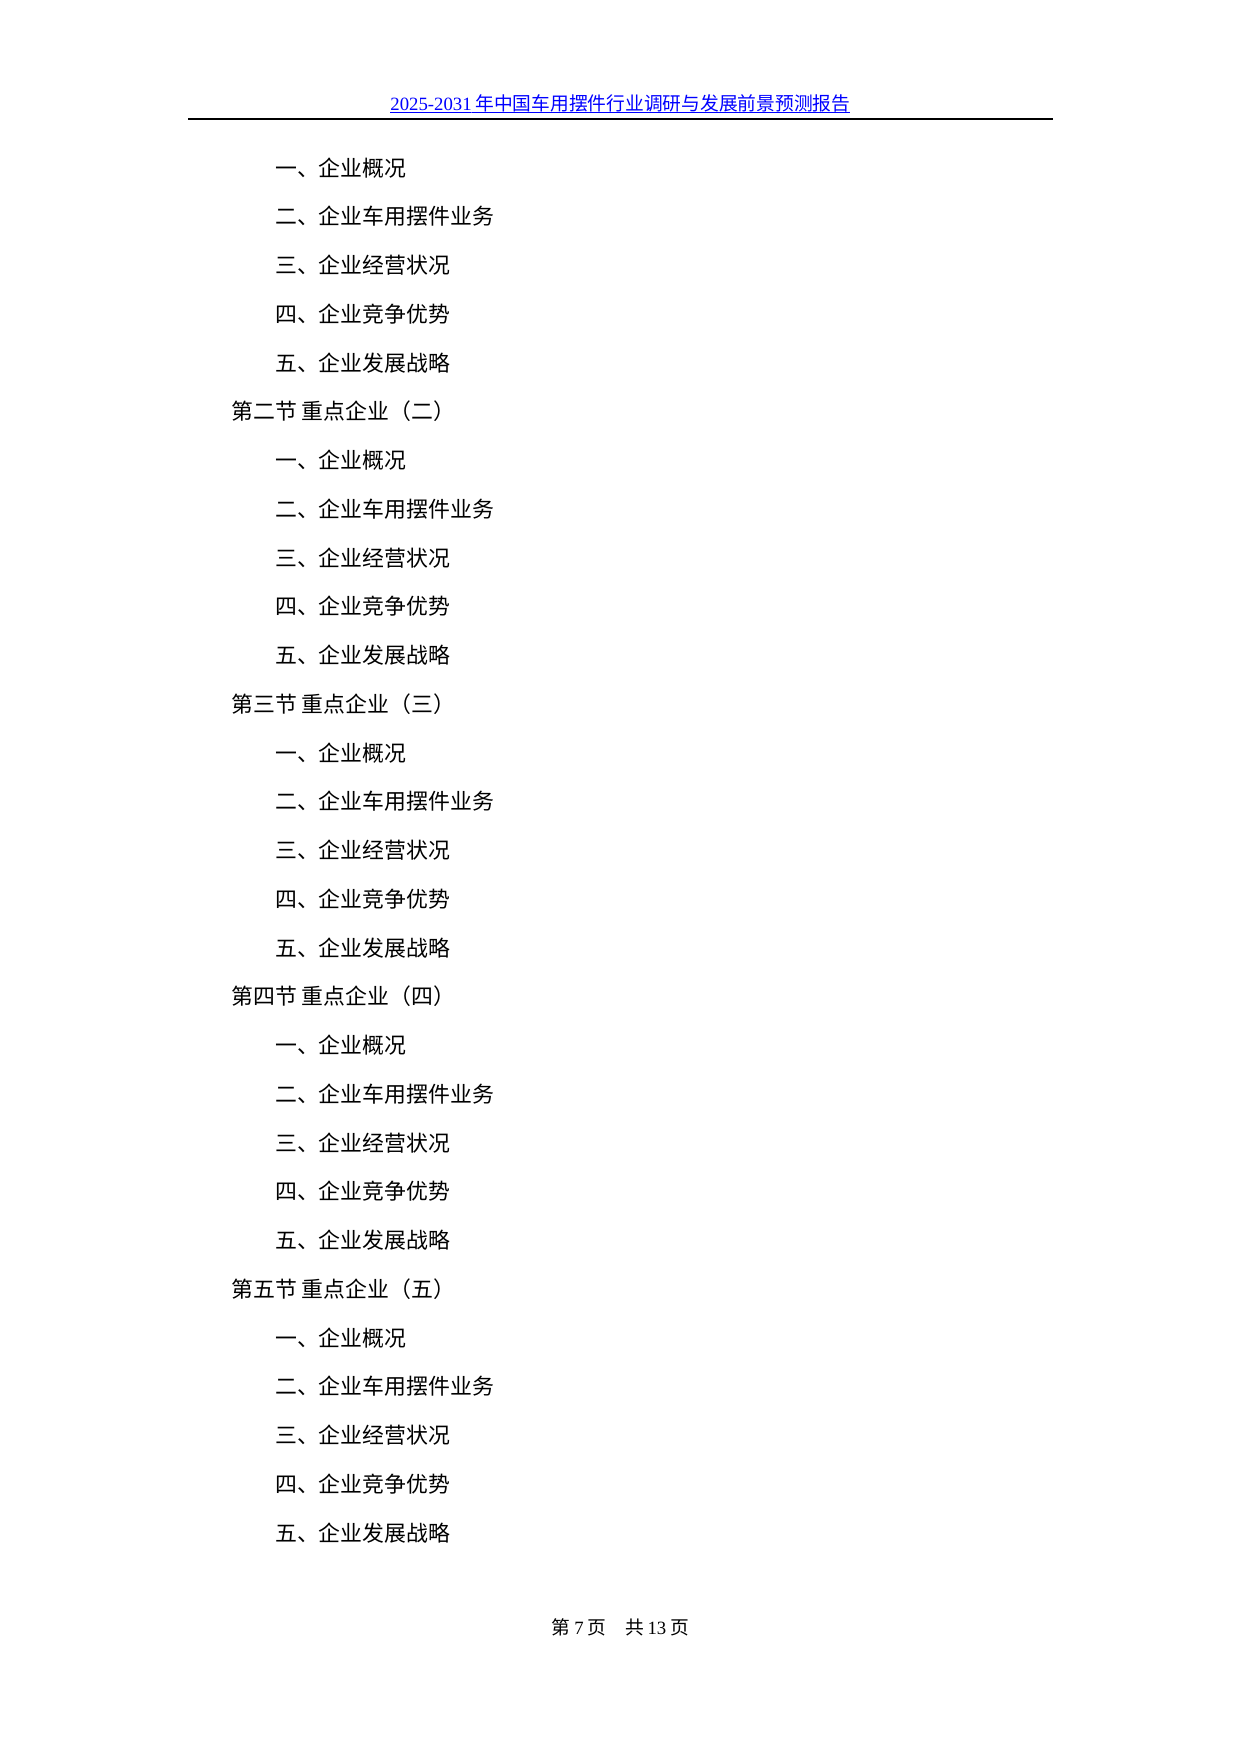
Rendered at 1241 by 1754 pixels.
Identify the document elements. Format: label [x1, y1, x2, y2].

text [187, 150, 1053, 1548]
